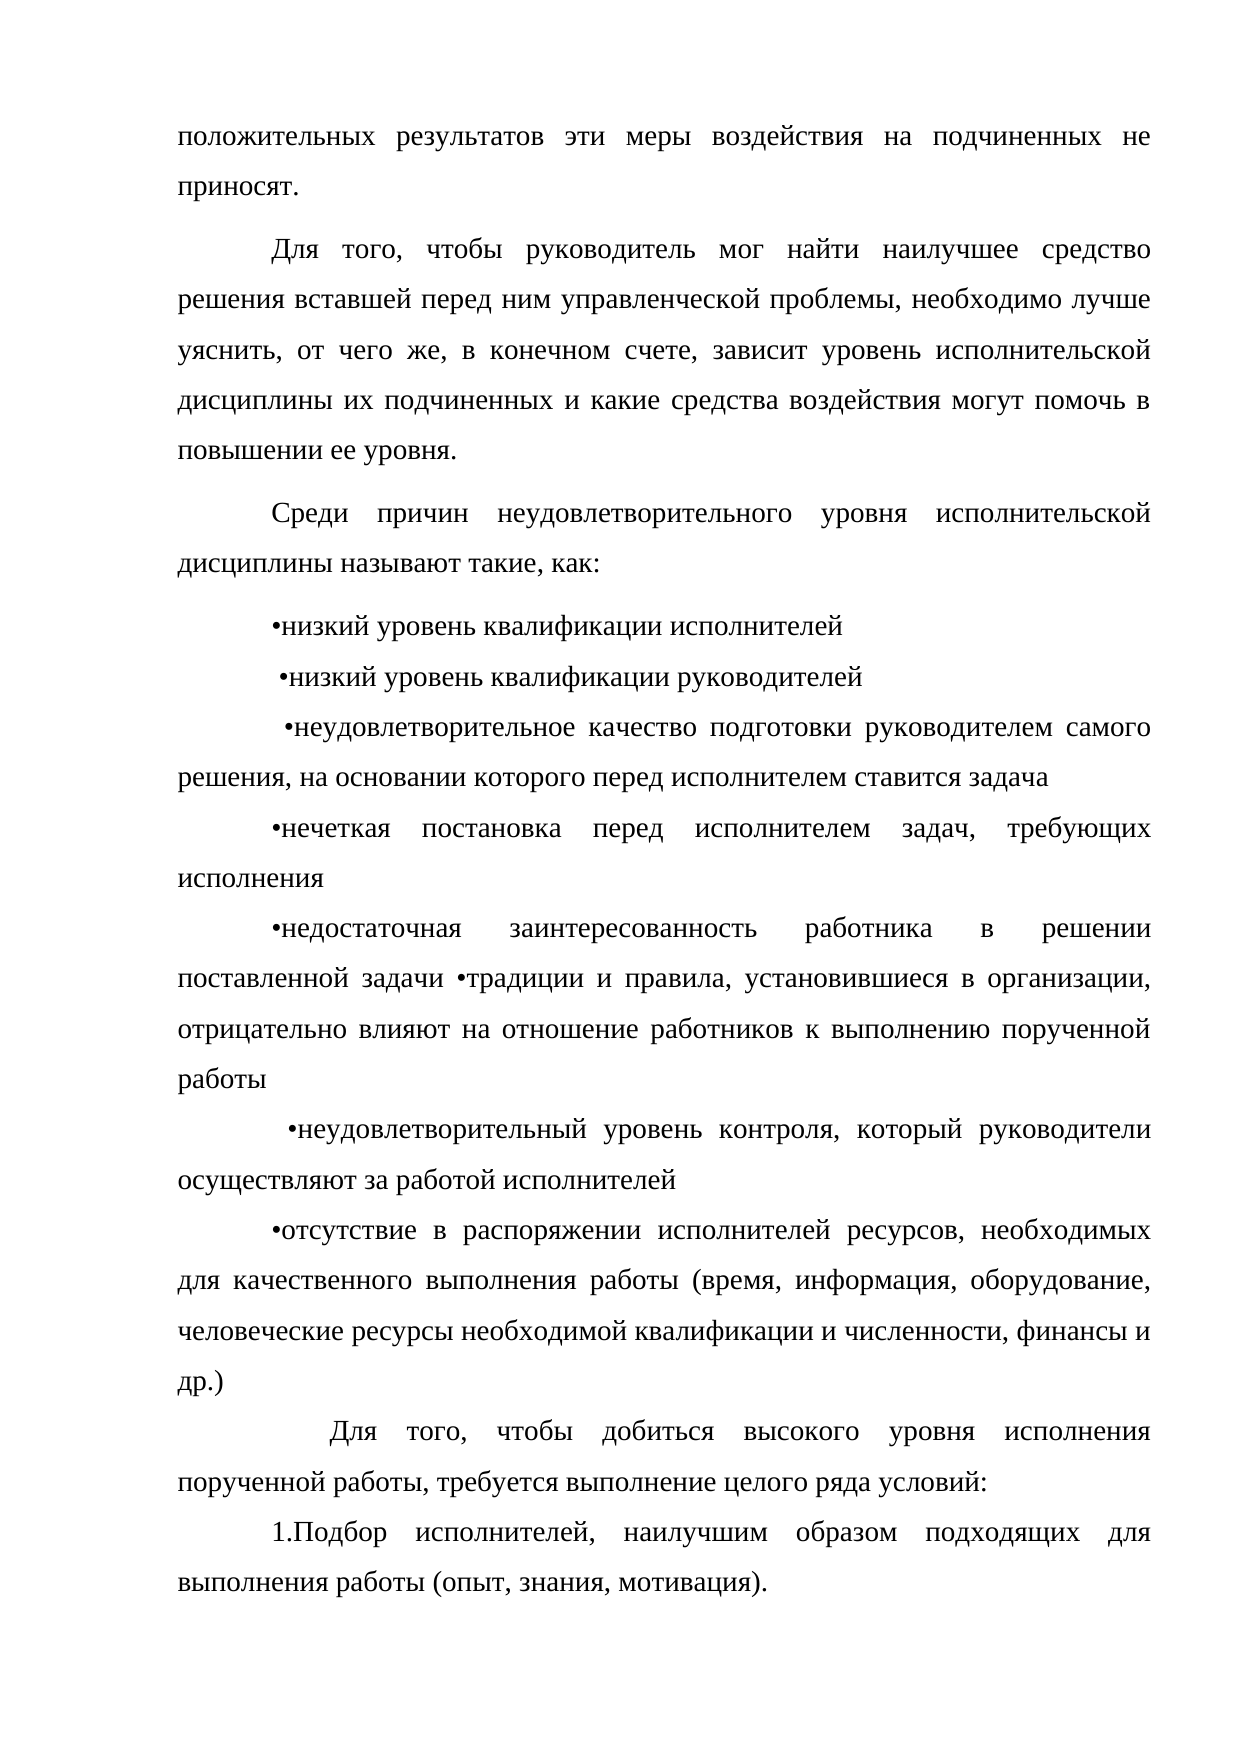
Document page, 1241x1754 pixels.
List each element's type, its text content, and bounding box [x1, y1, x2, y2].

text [177, 118, 1152, 202]
text •недостаточная заинтересованность работника в решении поставленной задачи •традиции и правила, установившиеся в организации, отрицательно влияют на отношение работников к выполнению порученной работы [177, 910, 1152, 1095]
text •неудовлетворительное качество подготовки руководителем самого решения, на основании которого перед исполнителем ставится задача [177, 709, 1152, 793]
text •неудовлетворительный уровень контроля, который руководители осуществляют за работой исполнителей [177, 1112, 1152, 1195]
text •отсутствие в распоряжении исполнителей ресурсов, необходимых для качественного выполнения работы (время, информация, оборудование, человеческие ресурсы необходимой квалификации и численности, финансы и др.) [177, 1212, 1152, 1397]
text •низкий уровень квалификации руководителей [177, 659, 1152, 692]
text Для того, чтобы руководитель мог найти наилучшее средство решения вставшей перед ним управленческой проблемы, необходимо лучше уяснить, от чего же, в конечном счете, зависит уровень исполнительской дисциплины их подчиненных и какие средства воздействия могут помочь в повышении ее уровня. [177, 231, 1152, 466]
text Для того, чтобы добиться высокого уровня исполнения порученной работы, требуется выполнение целого ряда условий: [177, 1413, 1152, 1497]
text •нечеткая постановка перед исполнителем задач, требующих исполнения [177, 810, 1152, 893]
text •низкий уровень квалификации исполнителей [177, 608, 1152, 642]
text Среди причин неудовлетворительного уровня исполнительской дисциплины называют такие, как: [177, 495, 1152, 579]
text 1.Подбор исполнителей, наилучшим образом подходящих для выполнения работы (опыт, знания, мотивация). [177, 1514, 1152, 1598]
